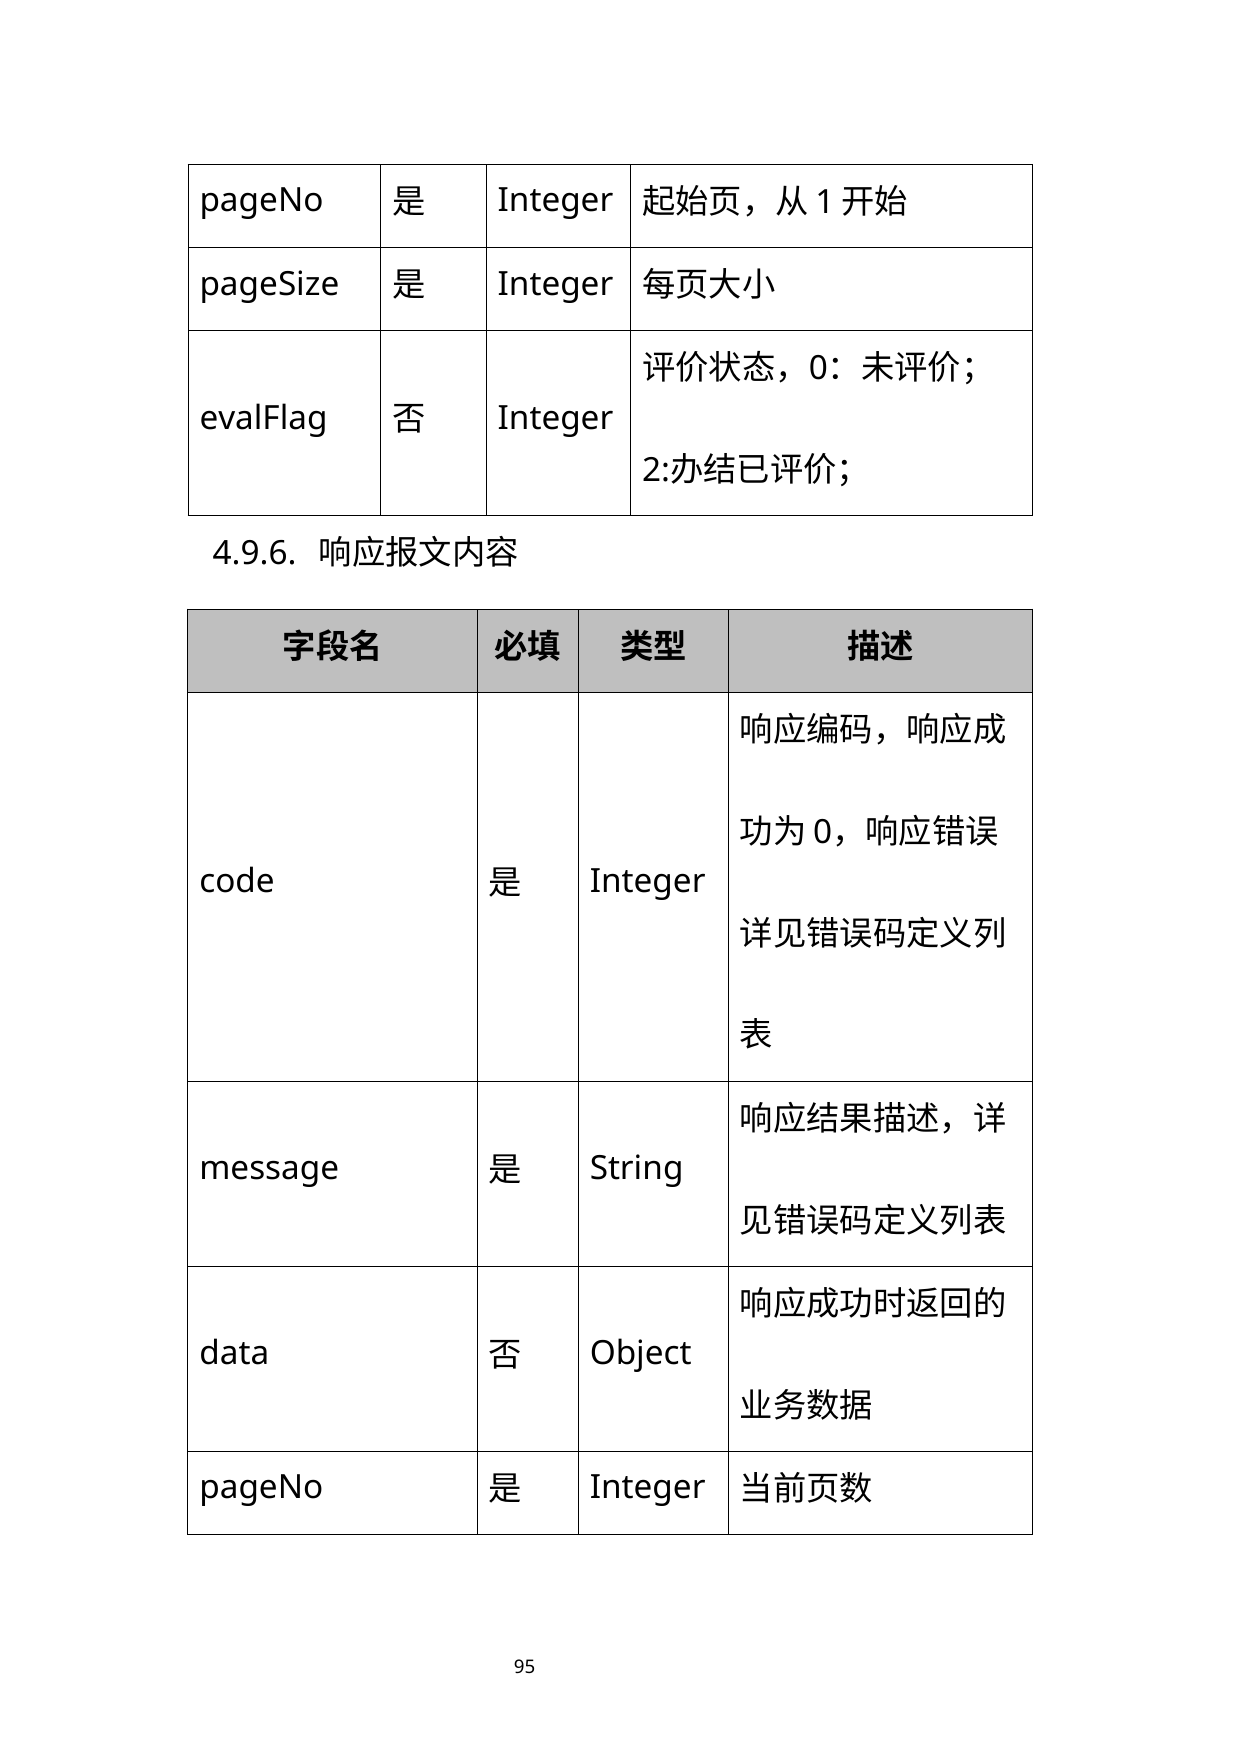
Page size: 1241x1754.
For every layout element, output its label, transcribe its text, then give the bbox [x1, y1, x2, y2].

table_cell data [188, 1267, 477, 1451]
table_cell Integer [487, 248, 630, 330]
table_cell 响应成功时返回的业务数据 [729, 1267, 1032, 1451]
table_cell pageSize [189, 248, 380, 330]
table_cell 响应结果描述，详见错误码定义列表 [729, 1082, 1032, 1266]
table_cell 响应编码，响应成功为0，响应错误详见错误码定义列表 [729, 693, 1032, 1081]
table_cell Object [579, 1267, 728, 1451]
table_cell 是 [478, 1082, 578, 1266]
table_cell 当前页数 [729, 1452, 1032, 1534]
table_header 类型 [579, 610, 728, 692]
table_cell String [579, 1082, 728, 1266]
table_cell code [188, 693, 477, 1081]
table_header 字段名 [188, 610, 477, 692]
table_cell 评价状态，0：未评价； 2:办结已评价； [631, 331, 1032, 515]
subtitle 响应报文内容 [212, 516, 1028, 584]
table_cell pageNo [188, 1452, 477, 1534]
table_cell 每页大小 [631, 248, 1032, 330]
table_cell 否 [381, 331, 486, 515]
table_cell 是 [478, 693, 578, 1081]
table_header 描述 [729, 610, 1032, 692]
table_cell Integer [579, 1452, 728, 1534]
table_cell Integer [487, 331, 630, 515]
table_cell pageNo [189, 165, 380, 247]
table_cell evalFlag [189, 331, 380, 515]
table_cell 是 [381, 248, 486, 330]
table_cell 是 [478, 1452, 578, 1534]
table_cell message [188, 1082, 477, 1266]
table_cell Integer [487, 165, 630, 247]
table_cell 否 [478, 1267, 578, 1451]
table_cell Integer [579, 693, 728, 1081]
table_header 必填 [478, 610, 578, 692]
table_cell 是 [381, 165, 486, 247]
table_cell 起始页，从1开始 [631, 165, 1032, 247]
